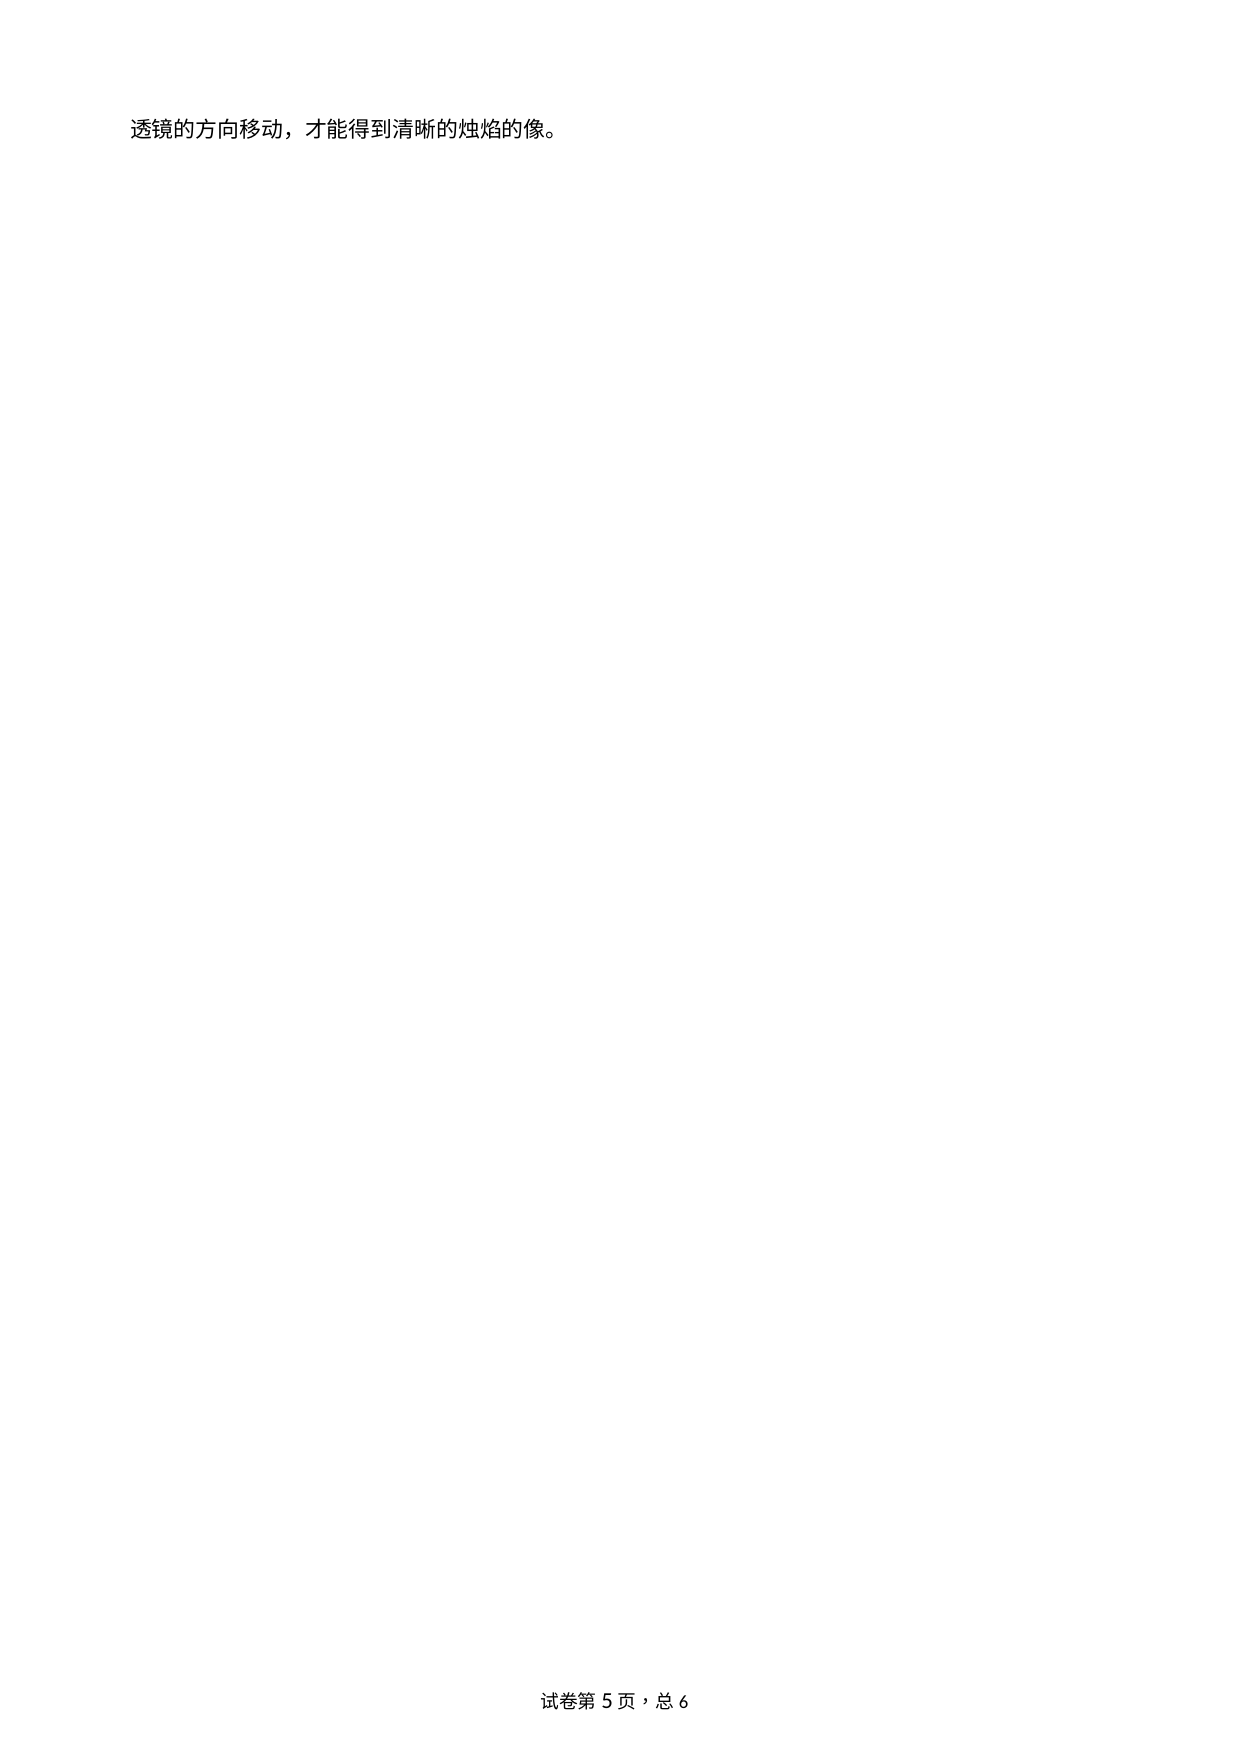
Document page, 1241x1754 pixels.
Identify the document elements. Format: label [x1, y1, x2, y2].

text [130, 112, 1111, 144]
